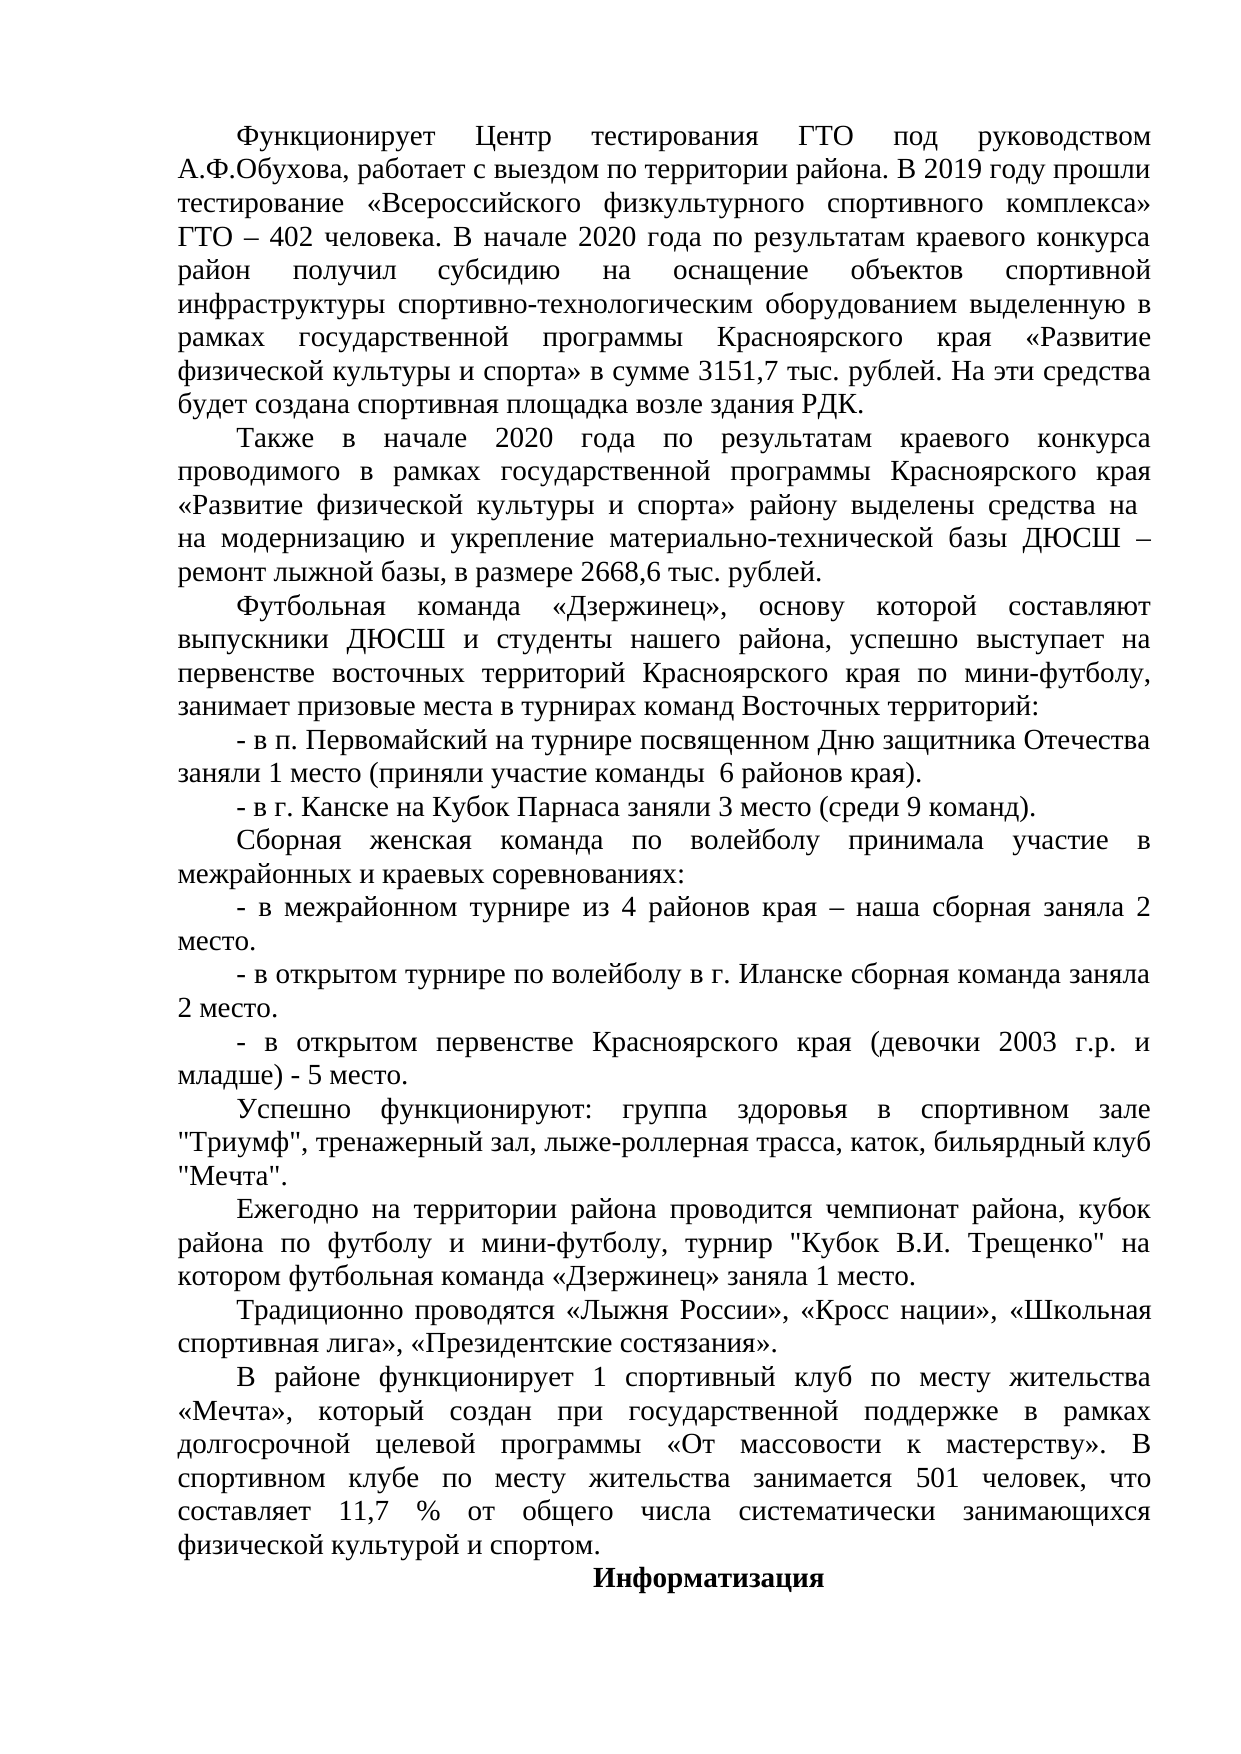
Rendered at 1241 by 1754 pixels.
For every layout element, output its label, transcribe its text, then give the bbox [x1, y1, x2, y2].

text Сборная женская команда по волейболу принимала участие в межрайонных и краевых соревнованиях: [177, 822, 1152, 889]
text - в п. Первомайский на турнире посвященном Дню защитника Отечества заняли 1 место (приняли участие команды 6 районов края). [177, 722, 1152, 789]
text В районе функционирует 1 спортивный клуб по месту жительства «Мечта», который создан при государственной поддержке в рамках долгосрочной целевой программы «От массовости к мастерству». В спортивном клубе по месту жительства занимается 501 человек, что составляет 11,7 % от общего числа систематически занимающихся физической культурой и спортом. [177, 1359, 1152, 1560]
text Ежегодно на территории района проводится чемпионат района, кубок района по футболу и мини-футболу, турнир "Кубок В.И. Трещенко" на котором футбольная команда «Дзержинец» заняла 1 место. [177, 1191, 1152, 1292]
text Информатизация [177, 1560, 1152, 1594]
text Функционирует Центр тестирования ГТО под руководством А.Ф.Обухова, работает с выездом по территории района. В 2019 году прошли тестирование «Всероссийского физкультурного спортивного комплекса» ГТО – 402 человека. В начале 2020 года по результатам краевого конкурса район получил субсидию на оснащение объектов спортивной инфраструктуры спортивно-технологическим оборудованием выделенную в рамках государственной программы Красноярского края «Развитие физической культуры и спорта» в сумме 3151,7 тыс. рублей. На эти средства будет создана спортивная площадка возле здания РДК. [177, 118, 1152, 420]
text Футбольная команда «Дзержинец», основу которой составляют выпускники ДЮСШ и студенты нашего района, успешно выступает на первенстве восточных территорий Красноярского края по мини-футболу, занимает призовые места в турнирах команд Восточных территорий: [177, 588, 1152, 722]
text - в межрайонном турнире из 4 районов края – наша сборная заняла 2 место. [177, 889, 1152, 957]
text Традиционно проводятся «Лыжня России», «Кросс нации», «Школьная спортивная лига», «Президентские состязания». [177, 1292, 1152, 1359]
text Также в начале 2020 года по результатам краевого конкурса проводимого в рамках государственной программы Красноярского края «Развитие физической культуры и спорта» району выделены средства на на модернизацию и укрепление материально-технической базы ДЮСШ –ремонт лыжной базы, в размере 2668,6 тыс. рублей. [177, 420, 1152, 588]
text - в открытом турнире по волейболу в г. Иланске сборная команда заняла 2 место. [177, 957, 1152, 1024]
text Успешно функционируют: группа здоровья в спортивном зале "Триумф", тренажерный зал, лыже-роллерная трасса, каток, бильярдный клуб "Мечта". [177, 1091, 1152, 1191]
text - в г. Канске на Кубок Парнаса заняли 3 место (среди 9 команд). [177, 789, 1152, 822]
text - в открытом первенстве Красноярского края (девочки 2003 г.р. и младше) - 5 место. [177, 1024, 1152, 1091]
